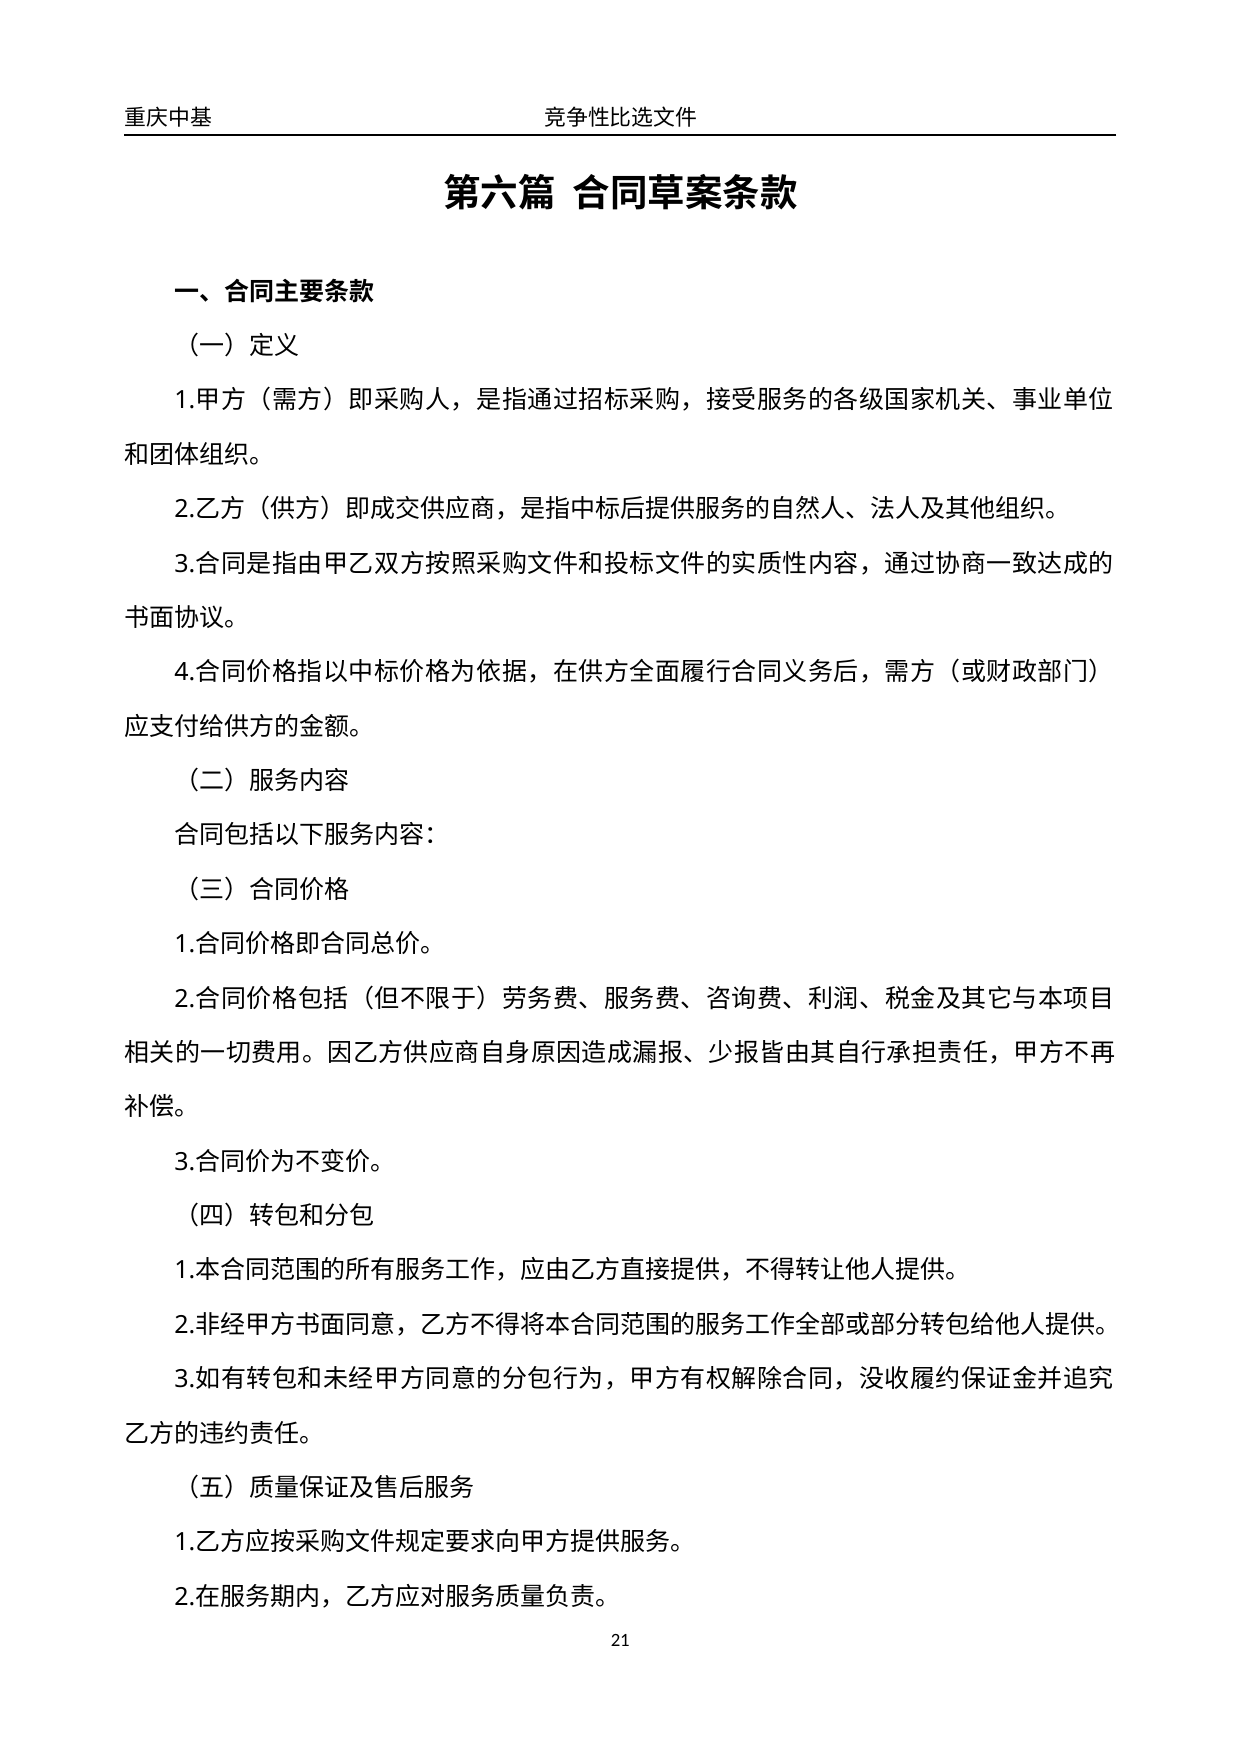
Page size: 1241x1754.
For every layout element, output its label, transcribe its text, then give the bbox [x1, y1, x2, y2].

text 2.非经甲方书面同意，乙方不得将本合同范围的服务工作全部或部分转包给他人提供。 [124, 1304, 1116, 1341]
text 1.合同价格即合同总价。 [124, 924, 1116, 960]
text 1.本合同范围的所有服务工作，应由乙方直接提供，不得转让他人提供。 [124, 1250, 1116, 1286]
text （四）转包和分包 [124, 1196, 1116, 1232]
text 4.合同价格指以中标价格为依据，在供方全面履行合同义务后，需方（或财政部门）应支付给供方的金额。 [124, 652, 1116, 742]
text 3.合同是指由甲乙双方按照采购文件和投标文件的实质性内容，通过协商一致达成的书面协议。 [124, 543, 1116, 634]
text 2.乙方（供方）即成交供应商，是指中标后提供服务的自然人、法人及其他组织。 [124, 489, 1116, 525]
subtitle 一、合同主要条款 [124, 271, 1116, 307]
text 2.在服务期内，乙方应对服务质量负责。 [124, 1576, 1116, 1612]
text （五）质量保证及售后服务 [124, 1467, 1116, 1504]
subtitle 第六篇 合同草案条款 [124, 163, 1116, 217]
text （一）定义 [124, 326, 1116, 362]
text （二）服务内容 [124, 761, 1116, 797]
text （三）合同价格 [124, 869, 1116, 906]
text 3.合同价为不变价。 [124, 1141, 1116, 1177]
text 2.合同价格包括（但不限于）劳务费、服务费、咨询费、利润、税金及其它与本项目相关的一切费用。因乙方供应商自身原因造成漏报、少报皆由其自行承担责任，甲方不再补偿。 [124, 978, 1116, 1123]
text 3.如有转包和未经甲方同意的分包行为，甲方有权解除合同，没收履约保证金并追究乙方的违约责任。 [124, 1359, 1116, 1449]
text 1.乙方应按采购文件规定要求向甲方提供服务。 [124, 1522, 1116, 1558]
text 1.甲方（需方）即采购人，是指通过招标采购，接受服务的各级国家机关、事业单位和团体组织。 [124, 380, 1116, 471]
text 合同包括以下服务内容： [124, 815, 1116, 851]
